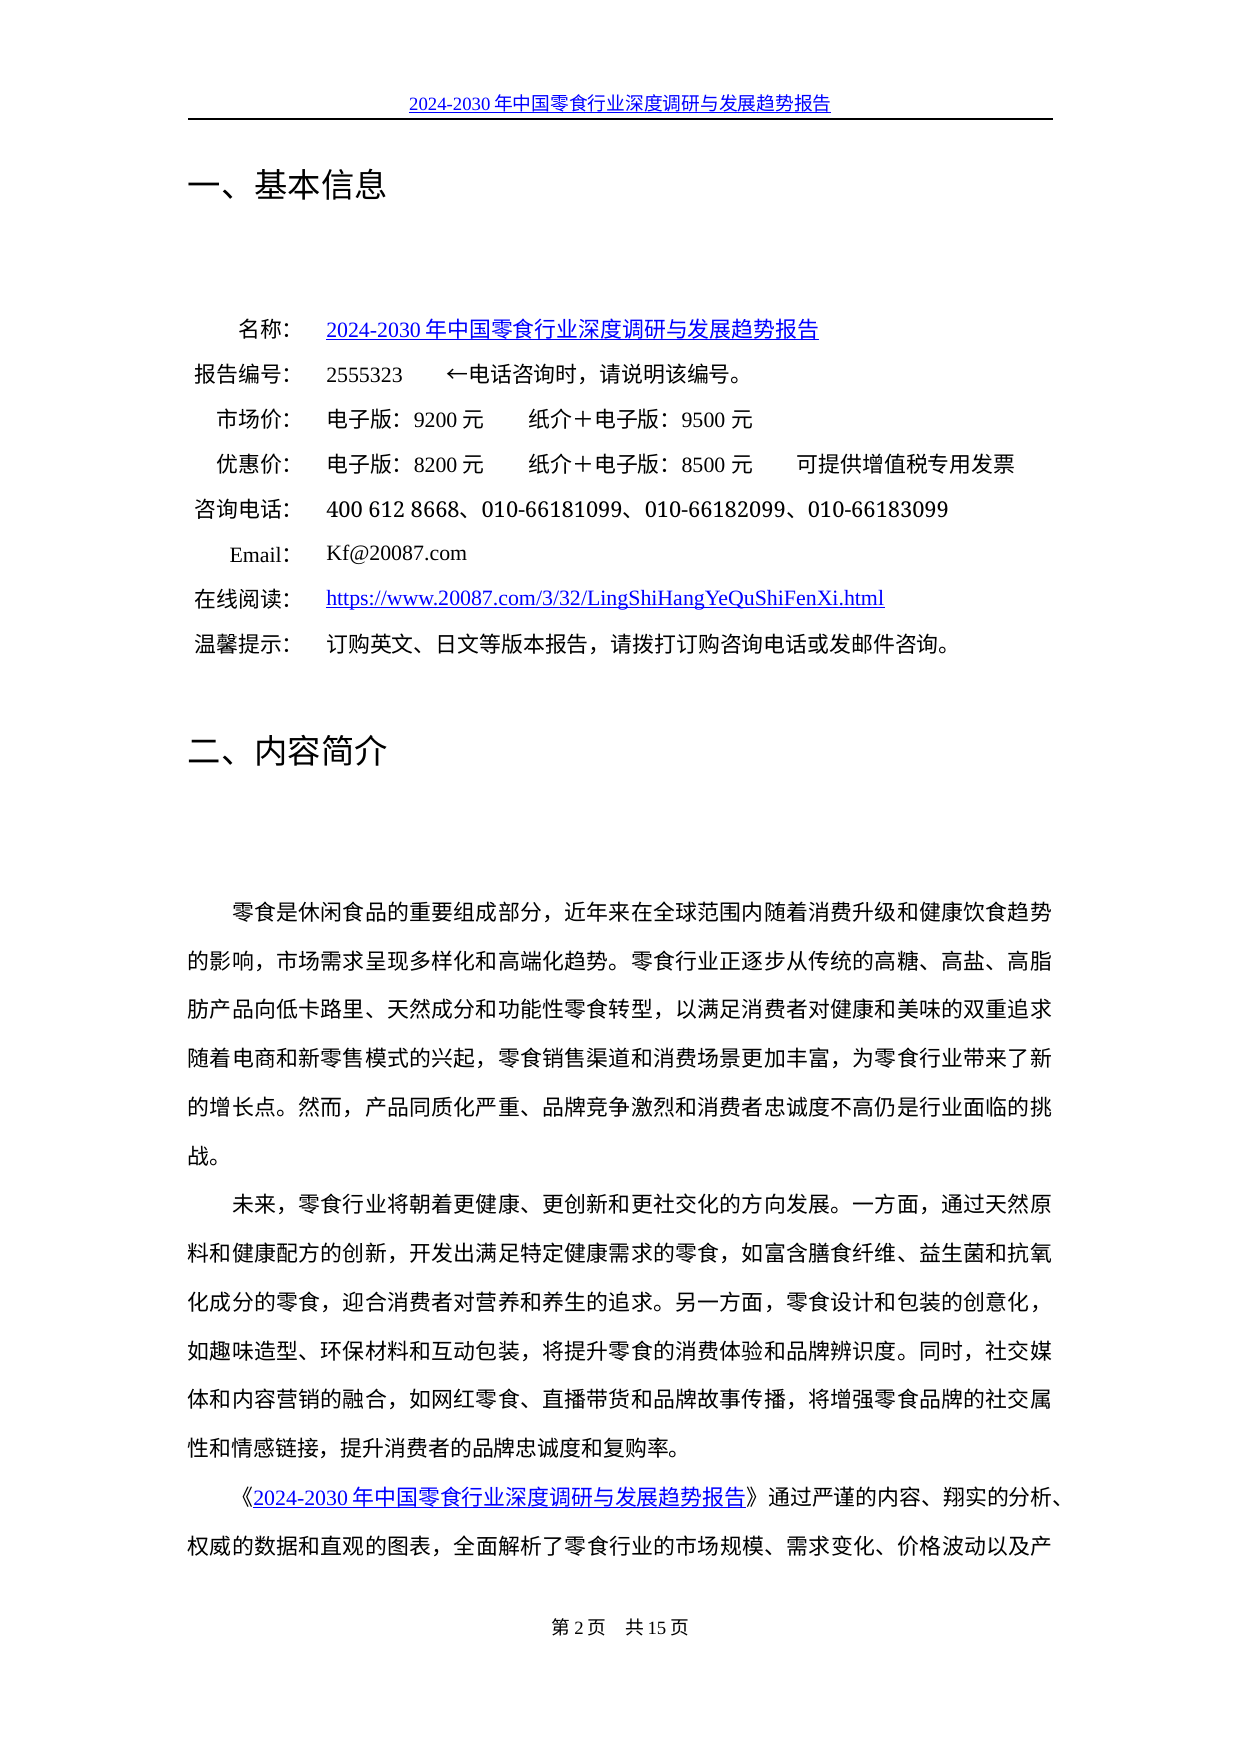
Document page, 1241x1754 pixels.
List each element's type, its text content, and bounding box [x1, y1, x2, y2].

table_cell 电子版：9200 元 纸介＋电子版：9500 元 [315, 402, 1073, 447]
table_cell 温馨提示： [167, 627, 315, 672]
title 二、内容简介 [187, 717, 1053, 782]
table_cell 电子版：8200 元 纸介＋电子版：8500 元 可提供增值税专用发票 [315, 447, 1073, 492]
table_header 2024-2030年中国零食行业深度调研与发展趋势报告 [315, 312, 1073, 357]
table_cell Email： [167, 537, 315, 582]
table_cell Kf@20087.com [315, 537, 1073, 582]
table_cell 优惠价： [167, 447, 315, 492]
table_header 名称： [167, 312, 315, 357]
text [187, 894, 1053, 1561]
table_cell 400 612 8668、010-66181099、010-66182099、010-66183099 [315, 492, 1073, 537]
table_cell 在线阅读： [167, 582, 315, 627]
title 一、基本信息 [187, 150, 1053, 215]
table_cell 市场价： [167, 402, 315, 447]
table_cell 报告编号： [167, 357, 315, 402]
table_cell 2555323 ←电话咨询时，请说明该编号。 [315, 357, 1073, 402]
table_cell 订购英文、日文等版本报告，请拨打订购咨询电话或发邮件咨询。 [315, 627, 1073, 672]
table_cell [315, 582, 1073, 627]
table_cell 咨询电话： [167, 492, 315, 537]
